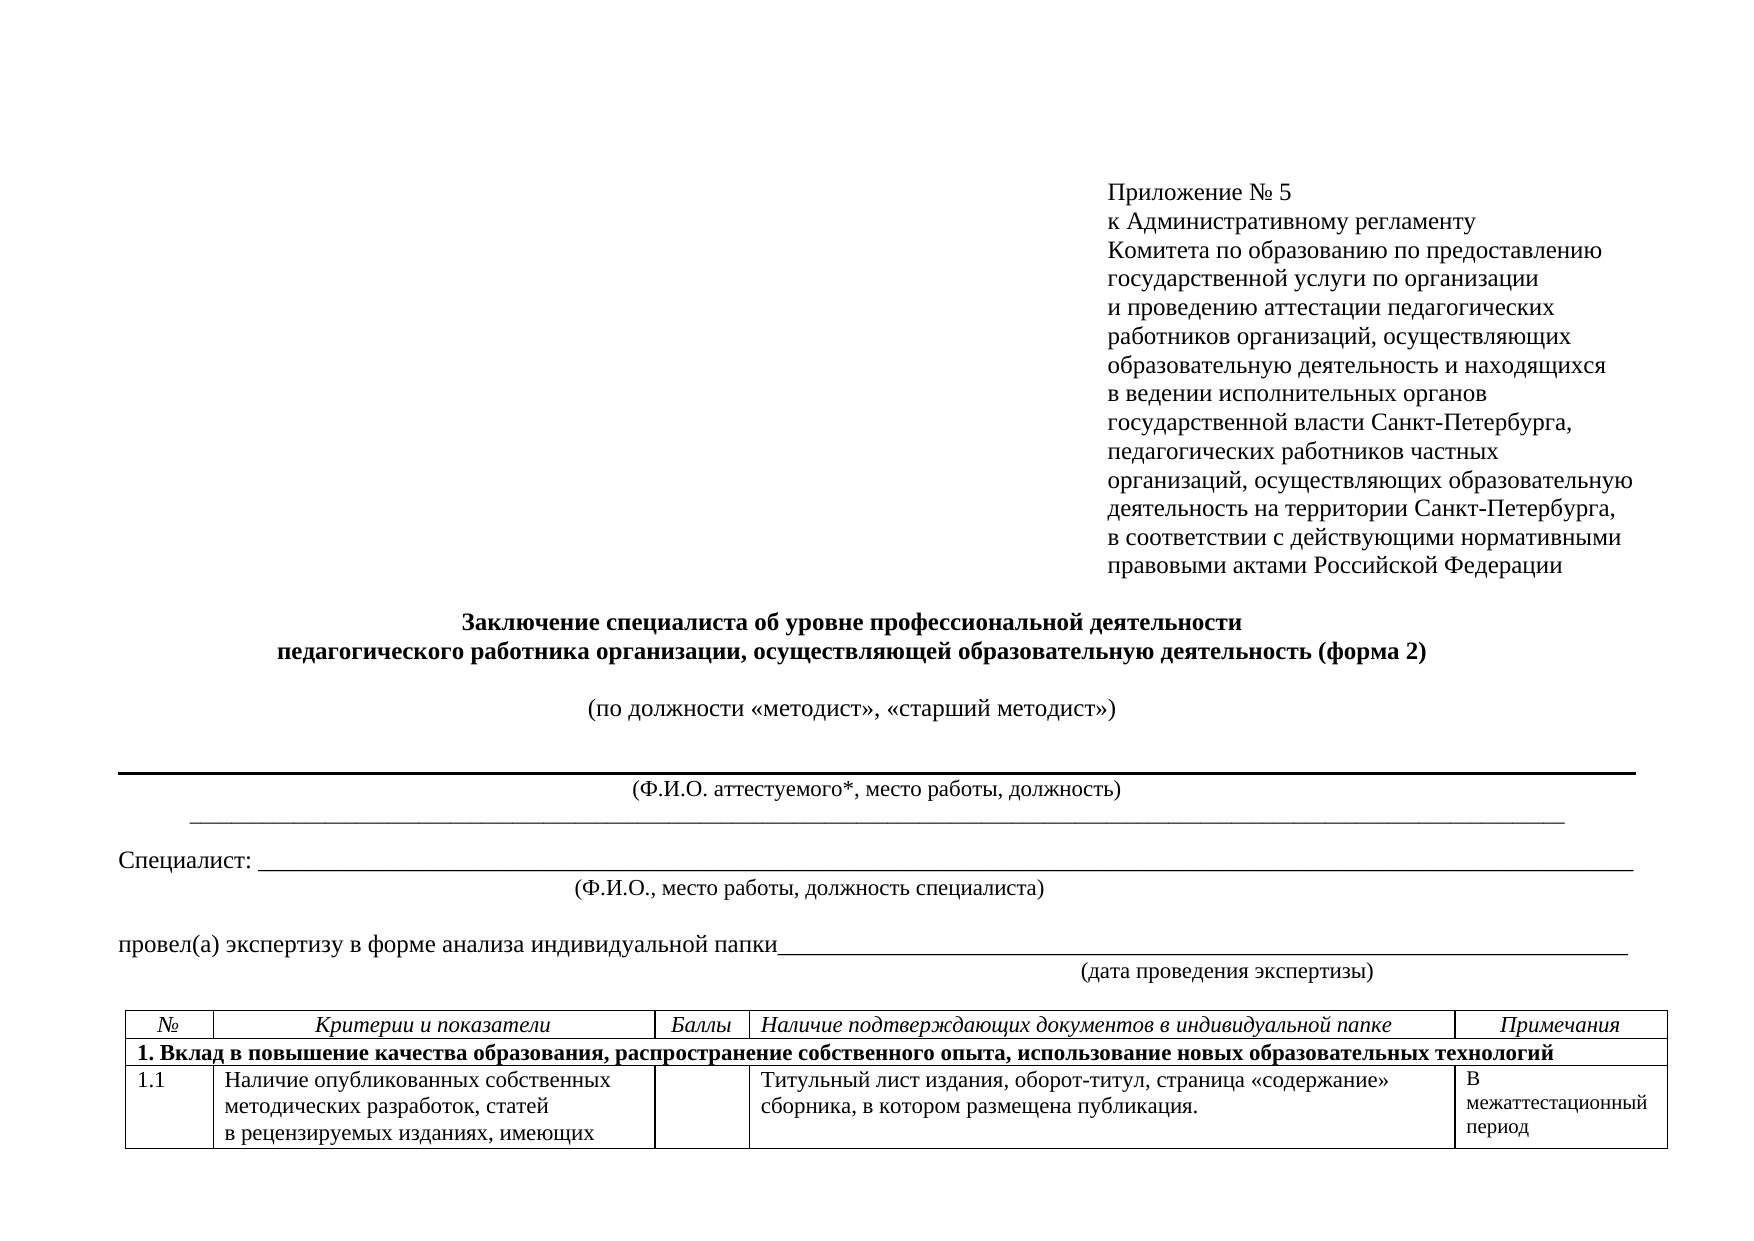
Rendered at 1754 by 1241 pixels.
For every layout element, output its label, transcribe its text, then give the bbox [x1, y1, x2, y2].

text (Ф.И.О., место работы, должность специалиста) [118, 874, 1636, 900]
text (Ф.И.О. аттестуемого*, место работы, должность) [118, 775, 1636, 802]
text деятельность на территории Санкт-Петербурга, [1107, 493, 1636, 522]
text Приложение № 5 [1107, 177, 1636, 206]
text педагогического работника организации, осуществляющей образовательную деятельность (форма 2) [118, 637, 1586, 665]
text в ведении исполнительных органов [1107, 378, 1636, 407]
text Заключение специалиста об уровне профессиональной деятельности [118, 608, 1586, 637]
table_header № [126, 1011, 213, 1038]
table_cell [214, 1066, 654, 1147]
table_cell [656, 1066, 749, 1147]
table_header Примечания [1456, 1011, 1667, 1038]
text организаций, осуществляющих образовательную [1107, 465, 1636, 493]
table_cell 1. Вклад в повышение качества образования, распространение собственного опыта, использование новых образовательных технологий [126, 1039, 1667, 1065]
table_header Критерии и показатели [214, 1011, 654, 1038]
table_cell 1.1 [126, 1066, 213, 1147]
text государственной услуги по организации [1107, 263, 1636, 292]
text педагогических работников частных [1107, 436, 1636, 465]
text (по должности «методист», «старший методист») [118, 694, 1586, 722]
text правовыми актами Российской Федерации [1107, 551, 1586, 579]
text в соответствии с действующими нормативными [1107, 522, 1636, 551]
text провел(а) экспертизу в форме анализа индивидуальной папки____________________________________________________________________ [118, 929, 1636, 957]
text образовательную деятельность и находящихся [1107, 350, 1636, 378]
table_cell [1456, 1066, 1667, 1147]
text (дата проведения экспертизы) [118, 957, 1636, 984]
table_header Баллы [656, 1011, 749, 1038]
table_header Наличие подтверждающих документов в индивидуальной папке [750, 1011, 1454, 1038]
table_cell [750, 1066, 1454, 1147]
text Специалист: ______________________________________________________________________________________________________________ [118, 845, 1636, 874]
text государственной власти Санкт-Петербурга, [1107, 407, 1636, 436]
text и проведению аттестации педагогических [1107, 292, 1636, 321]
text Комитета по образованию по предоставлению [1107, 235, 1636, 263]
text ____________________________________________________________________________________________________________________________________ [118, 802, 1636, 826]
text к Административному регламенту [1107, 206, 1636, 235]
text работников организаций, осуществляющих [1107, 321, 1636, 350]
